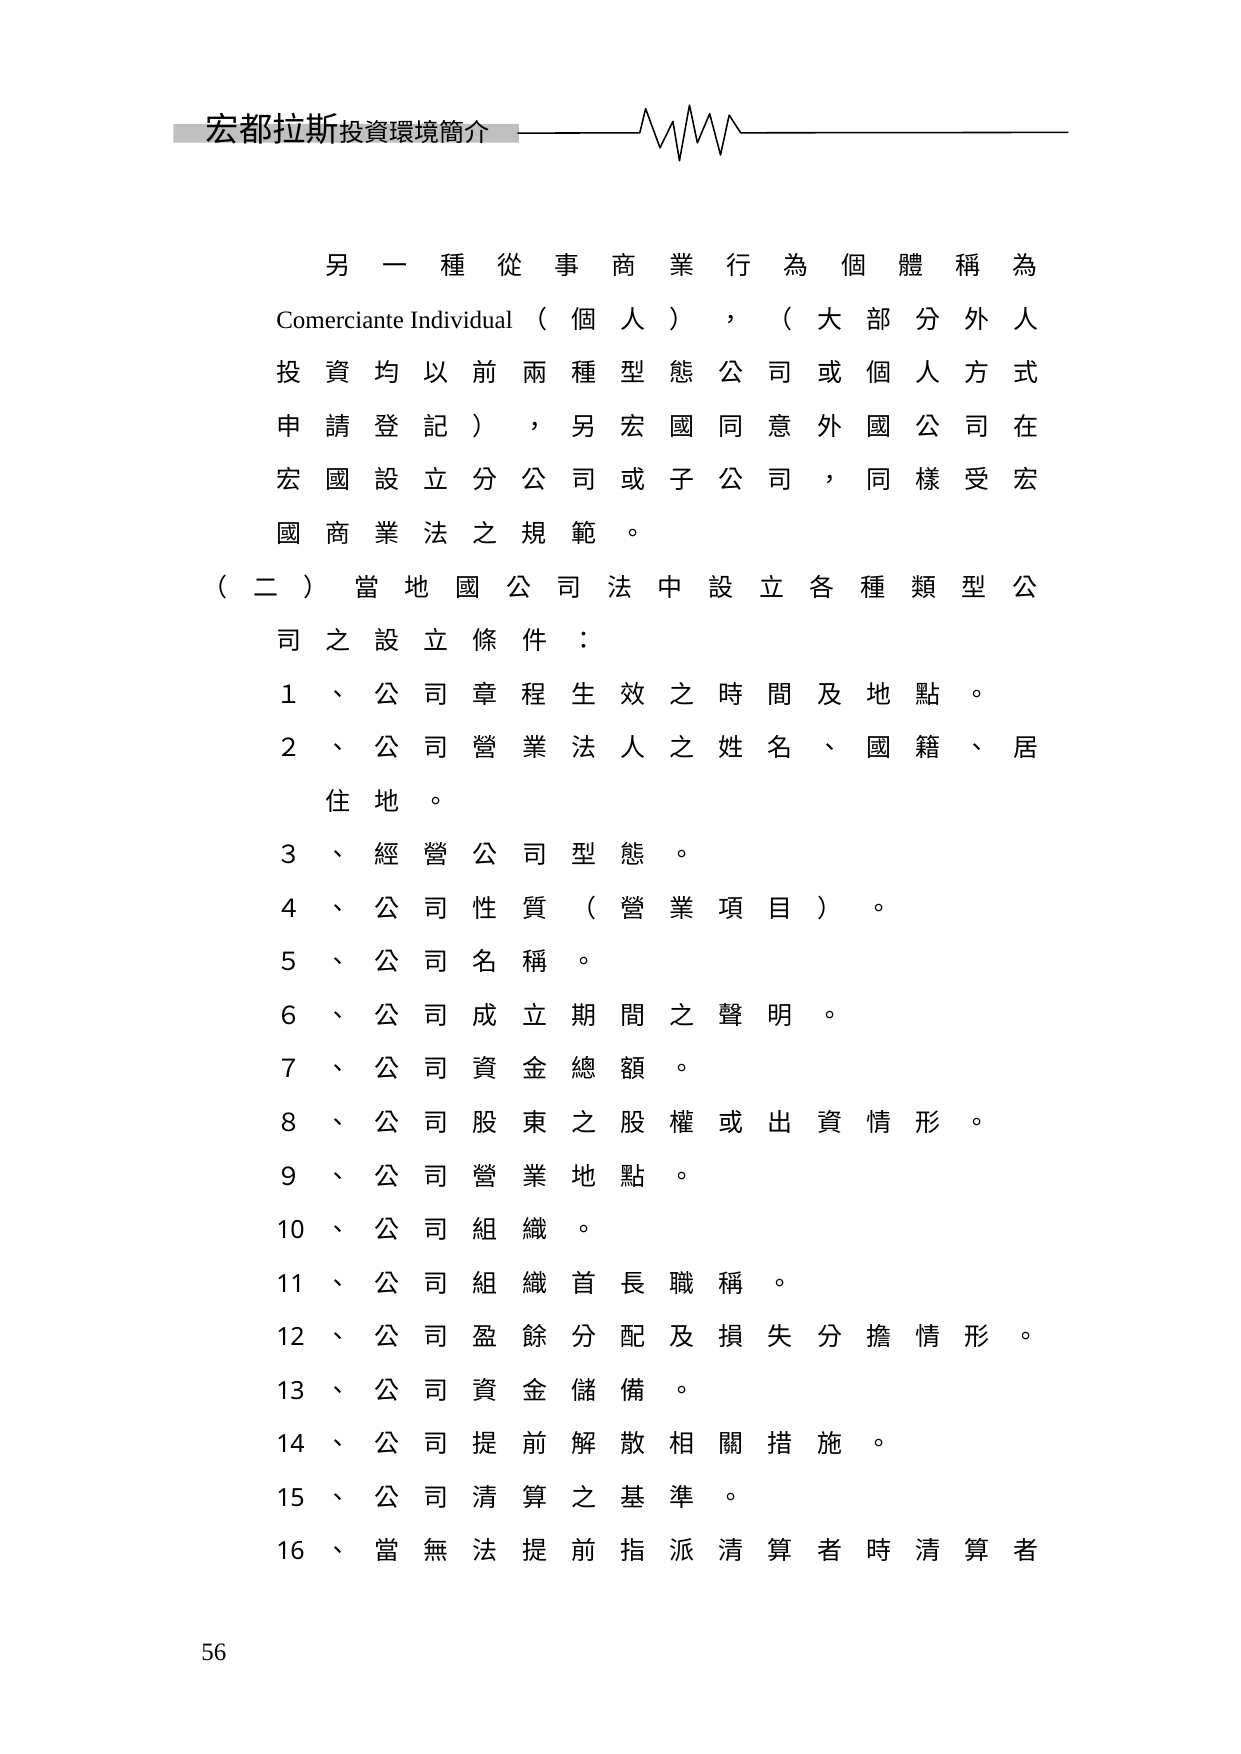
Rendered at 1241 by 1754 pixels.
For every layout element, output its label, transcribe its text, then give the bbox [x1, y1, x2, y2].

text ３、經營公司型態。 [276, 826, 1063, 880]
text ６、公司成立期間之聲明。 [276, 987, 1063, 1040]
text ９、公司營業地點。 [276, 1147, 1063, 1201]
text 11、公司組織首長職稱。 [276, 1254, 1063, 1308]
text ４、公司性質（營業項目）。 [276, 880, 1063, 933]
text 12、公司盈餘分配及損失分擔情形。 [276, 1308, 1063, 1362]
text （二）當地國公司法中設立各種類型公司之設立條件： [202, 558, 1063, 666]
text 10、公司組織。 [276, 1201, 1063, 1254]
text 另一種從事商業行為個體稱為Comerciante Individual（個人），（大部分外人投資均以前兩種型態公司或個人方式申請登記），另宏國同意外國公司在宏國設立分公司或子公司，同樣受宏國商業法之規範。 [276, 237, 1063, 558]
text １、公司章程生效之時間及地點。 [276, 666, 1063, 719]
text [276, 1522, 1063, 1576]
text 15、公司清算之基準。 [276, 1469, 1063, 1522]
text ８、公司股東之股權或出資情形。 [276, 1094, 1063, 1147]
text ７、公司資金總額。 [276, 1040, 1063, 1094]
text ５、公司名稱。 [276, 933, 1063, 987]
text ２、公司營業法人之姓名、國籍、居住地。 [276, 719, 1063, 826]
text 14、公司提前解散相關措施。 [276, 1415, 1063, 1469]
text 13、公司資金儲備。 [276, 1362, 1063, 1415]
